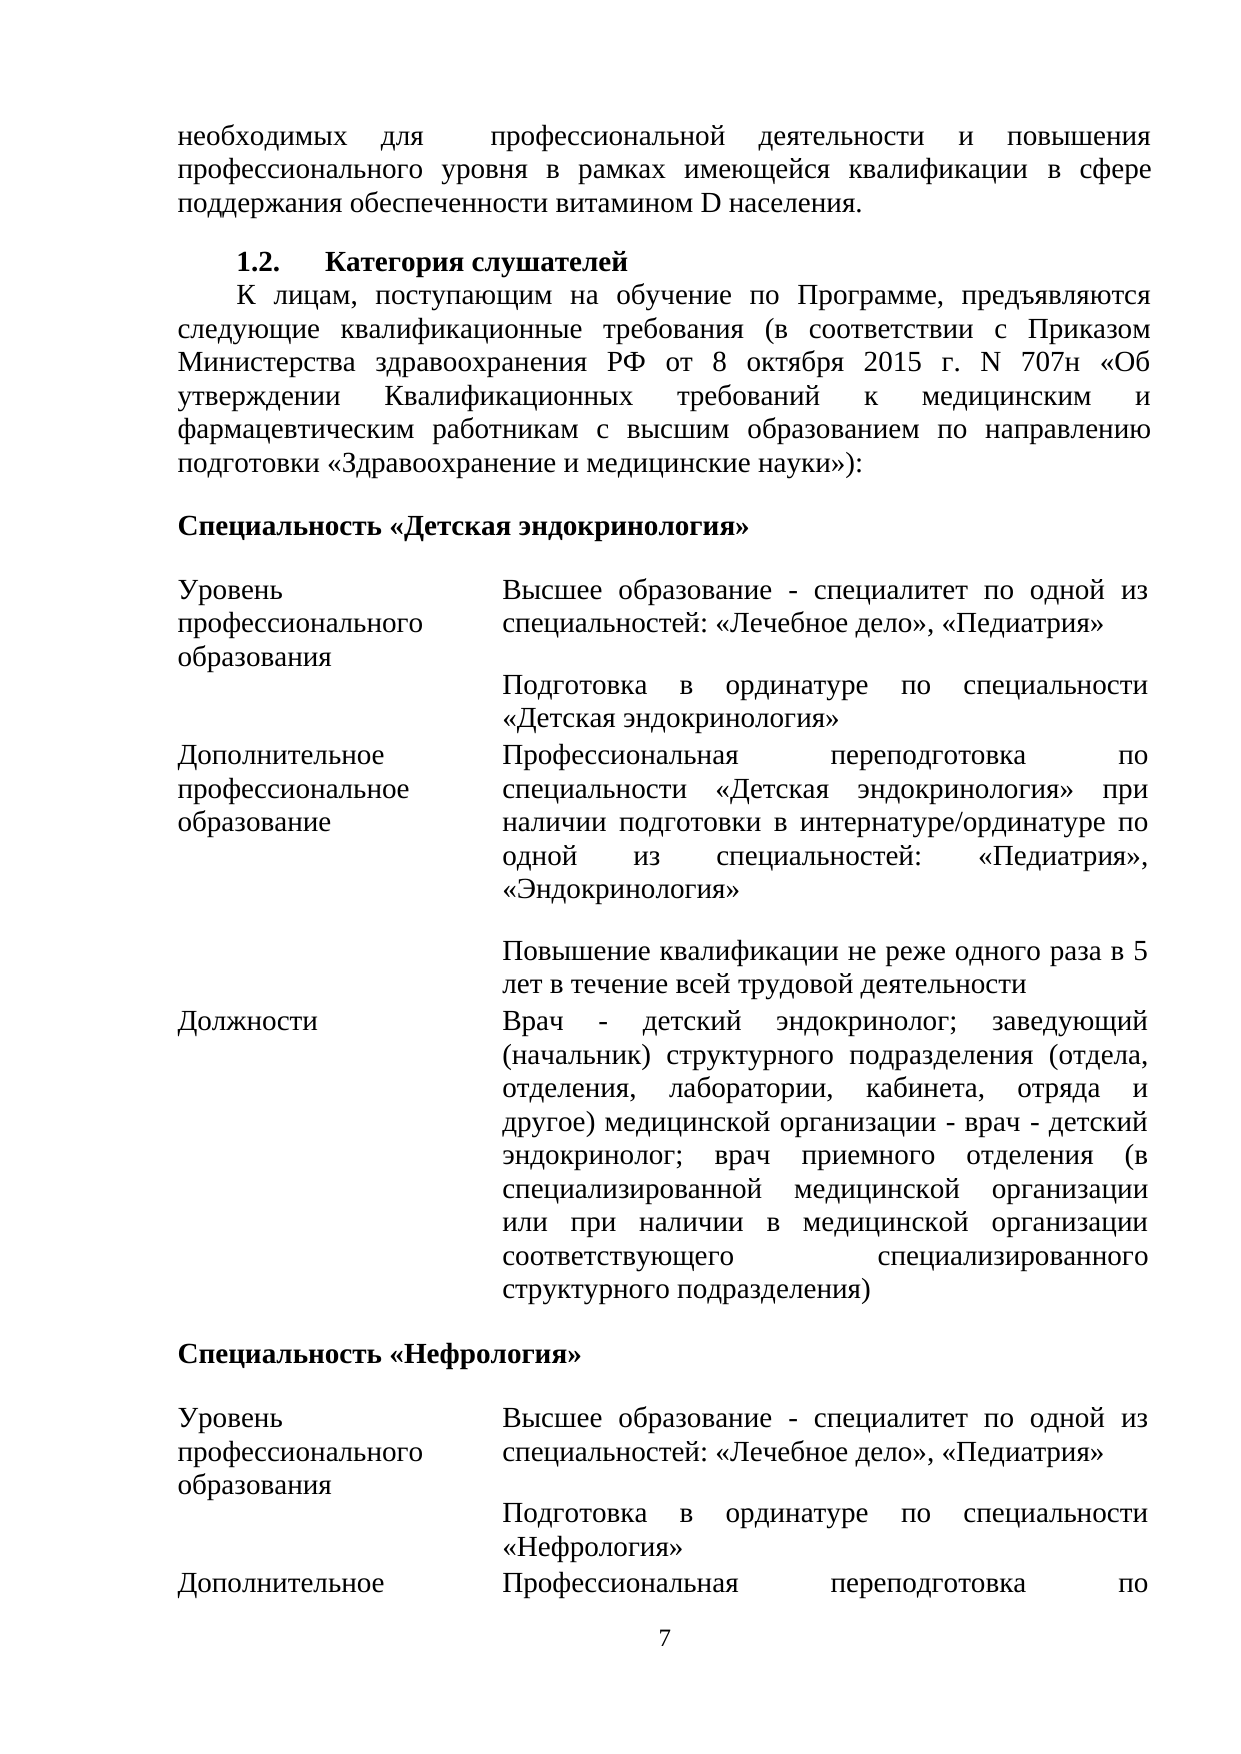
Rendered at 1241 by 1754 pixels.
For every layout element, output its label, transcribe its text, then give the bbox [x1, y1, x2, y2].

table_cell Должности [176, 1002, 500, 1307]
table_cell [176, 1564, 500, 1601]
table_header Высшее образование - специалитет по одной из специальностей: «Лечебное дело», «Педиатрия» Подготовка в ординатуре по специальности «Детская эндокринология» [500, 570, 1150, 736]
table_cell Дополнительное профессиональное образование [176, 736, 500, 1002]
text К лицам, поступающим на обучение по Программе, предъявляются следующие квалификационные требования (в соответствии с Приказом Министерства здравоохранения РФ от 8 октября 2015 г. N 707н «Об утверждении Квалификационных требований к медицинским и фармацевтическим работникам с высшим образованием по направлению подготовки «Здравоохранение и медицинские науки»): [177, 277, 1152, 478]
table_cell Врач - детский эндокринолог; заведующий (начальник) структурного подразделения (отдела, отделения, лаборатории, кабинета, отряда и другое) медицинской организации - врач - детский эндокринолог; врач приемного отделения (в специализированной медицинской организации или при наличии в медицинской организации соответствующего специализированного структурного подразделения) [500, 1002, 1150, 1307]
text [177, 118, 1152, 219]
list Категория слушателей [177, 244, 1152, 277]
table_cell Профессиональная переподготовка по специальности «Детская эндокринология» при наличии подготовки в интернатуре/ординатуре по одной из специальностей: «Педиатрия», «Эндокринология» Повышение квалификации не реже одного раза в 5 лет в течение всей трудовой деятельности [500, 736, 1150, 1002]
text Специальность «Детская эндокринология» [177, 508, 1152, 541]
table_header Уровень профессионального образования [176, 1399, 500, 1564]
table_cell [500, 1564, 1150, 1601]
table_header Высшее образование - специалитет по одной из специальностей: «Лечебное дело», «Педиатрия» Подготовка в ординатуре по специальности «Нефрология» [500, 1399, 1150, 1564]
table_header Уровень профессионального образования [176, 570, 500, 736]
text Специальность «Нефрология» [177, 1336, 1152, 1369]
